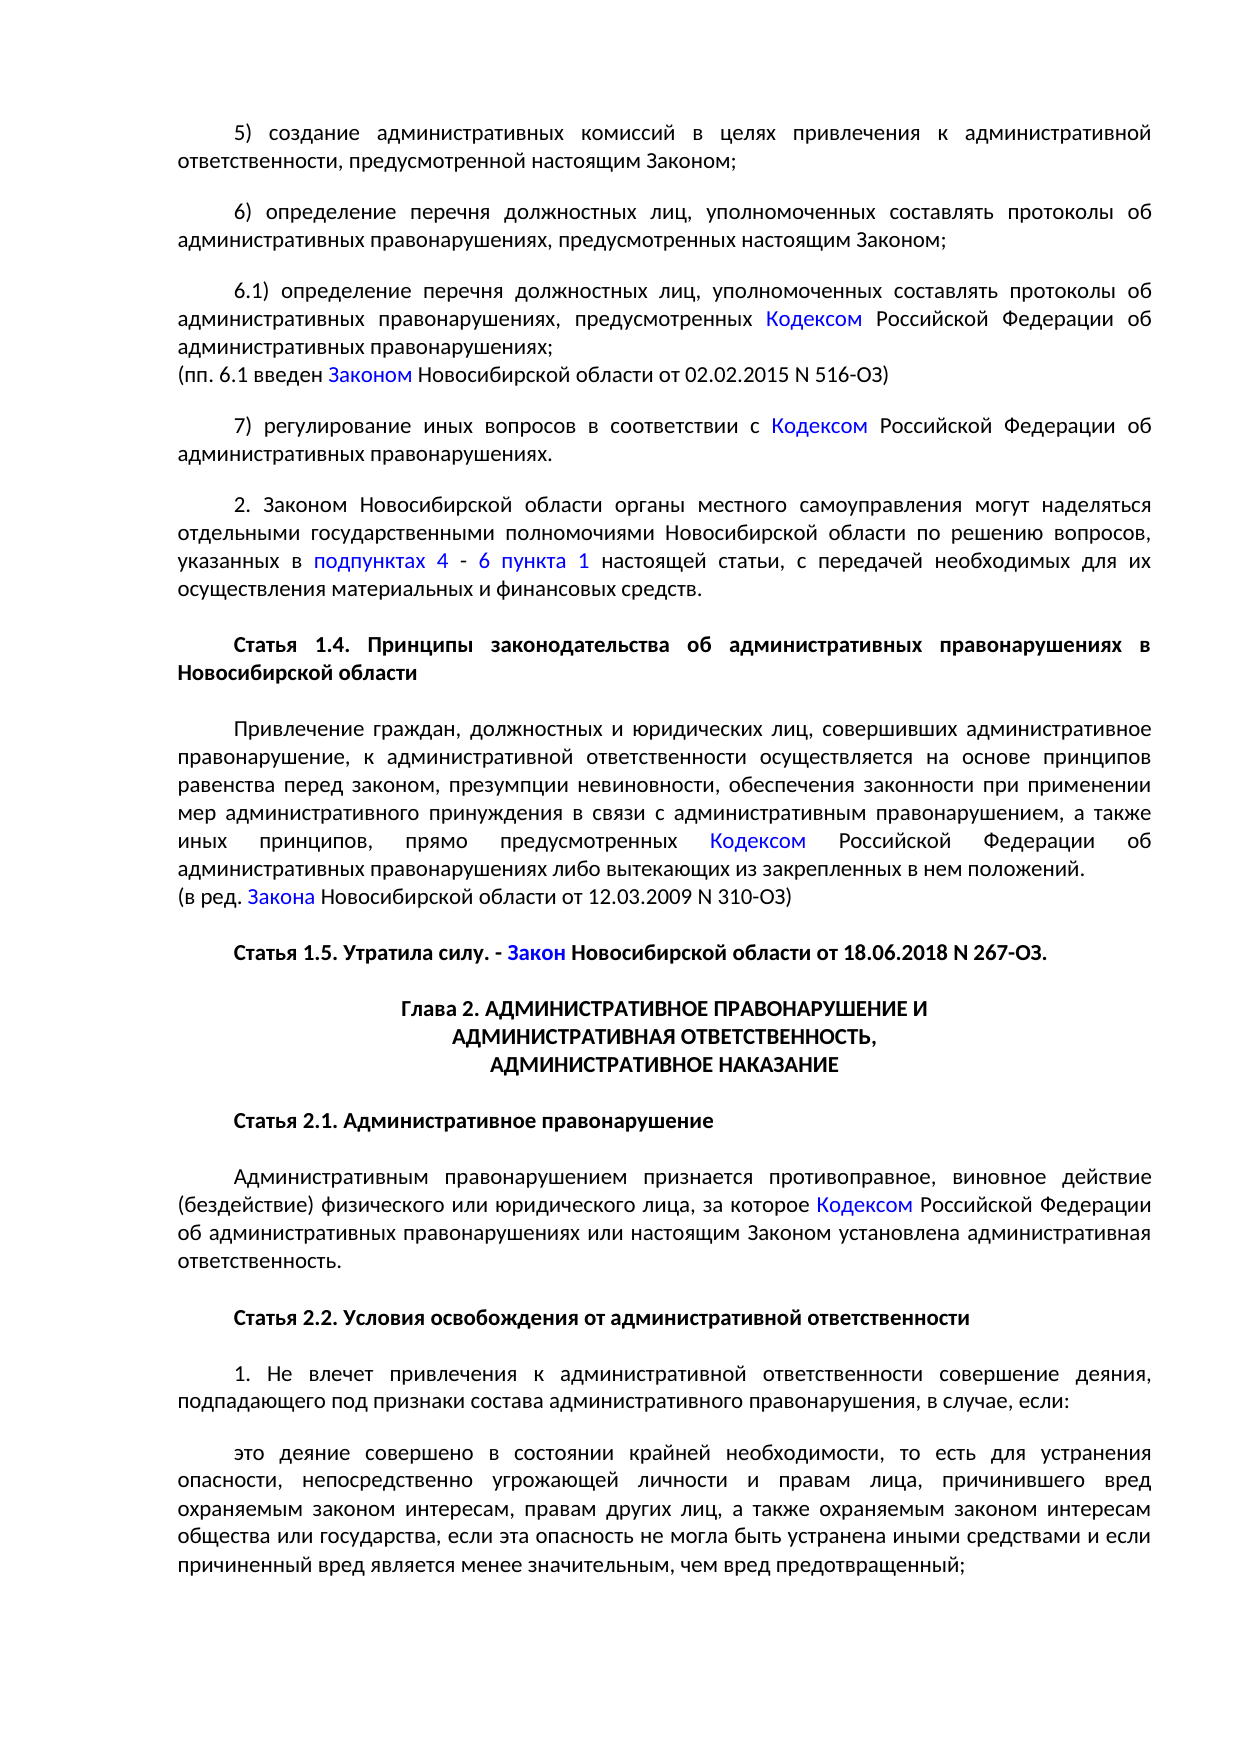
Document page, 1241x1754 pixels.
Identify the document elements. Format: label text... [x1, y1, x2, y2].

text (пп. 6.1 введен Законом Новосибирской области от 02.02.2015 N 516-ОЗ) [177, 360, 1152, 388]
text 1. Не влечет привлечения к административной ответственности совершение деяния, подпадающего под признаки состава административного правонарушения, в случае, если: [177, 1359, 1152, 1415]
title Статья 2.2. Условия освобождения от административной ответственности [177, 1303, 1152, 1331]
text 6.1) определение перечня должностных лиц, уполномоченных составлять протоколы об административных правонарушениях, предусмотренных Кодексом Российской Федерации об административных правонарушениях; [177, 276, 1152, 360]
text 2. Законом Новосибирской области органы местного самоуправления могут наделяться отдельными государственными полномочиями Новосибирской области по решению вопросов, указанных в подпунктах 4 - 6 пункта 1 настоящей статьи, с передачей необходимых для их осуществления материальных и финансовых средств. [177, 490, 1152, 602]
text (в ред. Закона Новосибирской области от 12.03.2009 N 310-ОЗ) [177, 882, 1152, 910]
title АДМИНИСТРАТИВНАЯ ОТВЕТСТВЕННОСТЬ, [177, 1022, 1152, 1050]
title Глава 2. АДМИНИСТРАТИВНОЕ ПРАВОНАРУШЕНИЕ И [177, 994, 1152, 1022]
text Привлечение граждан, должностных и юридических лиц, совершивших административное правонарушение, к административной ответственности осуществляется на основе принципов равенства перед законом, презумпции невиновности, обеспечения законности при применении мер административного принуждения в связи с административным правонарушением, а также иных принципов, прямо предусмотренных Кодексом Российской Федерации об административных правонарушениях либо вытекающих из закрепленных в нем положений. [177, 714, 1152, 882]
title Статья 1.4. Принципы законодательства об административных правонарушениях в Новосибирской области [177, 630, 1152, 686]
title АДМИНИСТРАТИВНОЕ НАКАЗАНИЕ [177, 1050, 1152, 1078]
text это деяние совершено в состоянии крайней необходимости, то есть для устранения опасности, непосредственно угрожающей личности и правам лица, причинившего вред охраняемым законом интересам, правам других лиц, а также охраняемым законом интересам общества или государства, если эта опасность не могла быть устранена иными средствами и если причиненный вред является менее значительным, чем вред предотвращенный; [177, 1438, 1152, 1578]
text Административным правонарушением признается противоправное, виновное действие (бездействие) физического или юридического лица, за которое Кодексом Российской Федерации об административных правонарушениях или настоящим Законом установлена административная ответственность. [177, 1162, 1152, 1274]
text 5) создание административных комиссий в целях привлечения к административной ответственности, предусмотренной настоящим Законом; [177, 118, 1152, 174]
title Статья 1.5. Утратила силу. - Закон Новосибирской области от 18.06.2018 N 267-ОЗ. [177, 938, 1152, 966]
text 7) регулирование иных вопросов в соответствии с Кодексом Российской Федерации об административных правонарушениях. [177, 411, 1152, 467]
text 6) определение перечня должностных лиц, уполномоченных составлять протоколы об административных правонарушениях, предусмотренных настоящим Законом; [177, 197, 1152, 253]
title Статья 2.1. Административное правонарушение [177, 1106, 1152, 1134]
